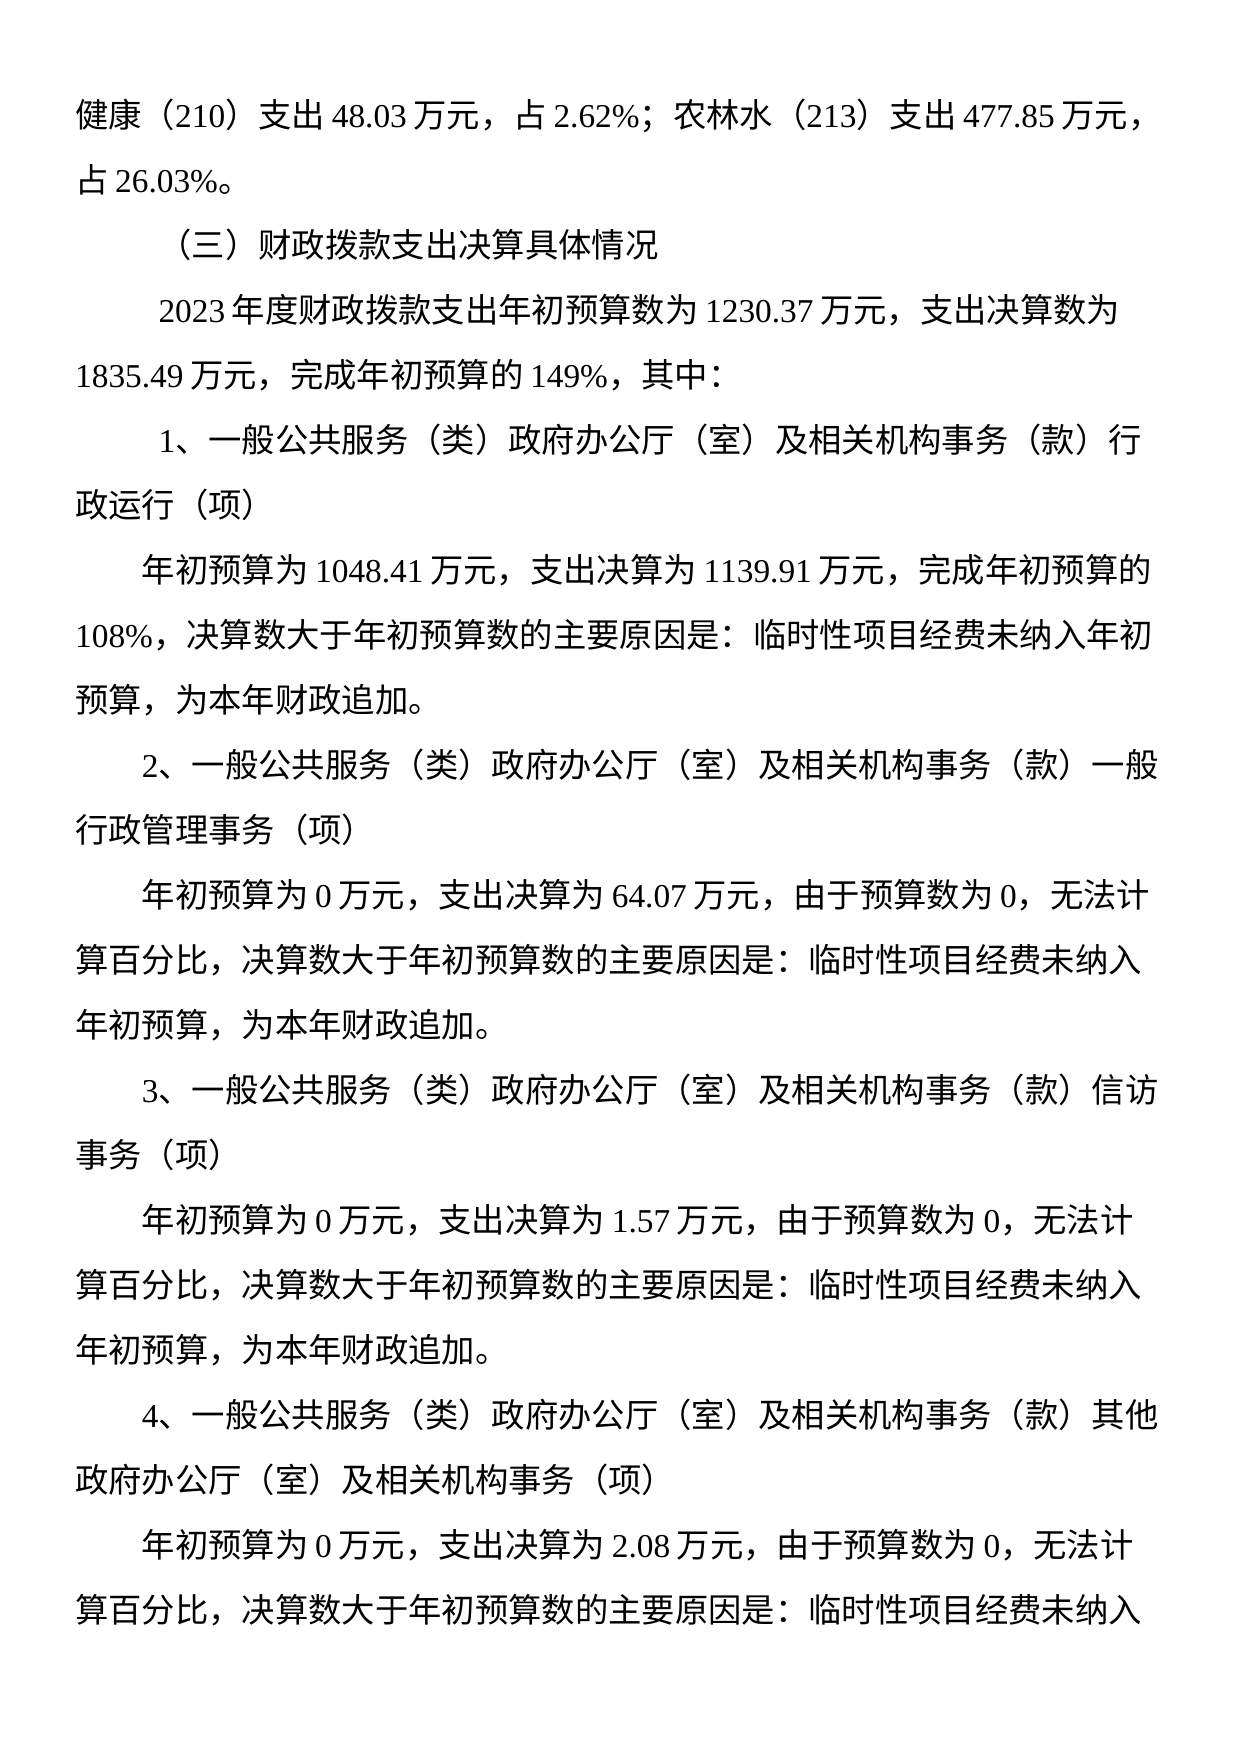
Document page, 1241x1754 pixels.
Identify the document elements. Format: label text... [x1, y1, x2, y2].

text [75, 81, 1165, 211]
text （三）财政拨款支出决算具体情况 [75, 211, 1165, 276]
list 3、一般公共服务（类）政府办公厅（室）及相关机构事务（款）信访事务（项） [75, 1056, 1165, 1186]
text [75, 1511, 1165, 1641]
text 年初预算为0万元，支出决算为1.57万元，由于预算数为0，无法计算百分比，决算数大于年初预算数的主要原因是：临时性项目经费未纳入年初预算，为本年财政追加。 [75, 1186, 1165, 1381]
text 2023年度财政拨款支出年初预算数为1230.37万元，支出决算数为1835.49万元，完成年初预算的149%，其中： [75, 276, 1165, 406]
text 年初预算为1048.41万元，支出决算为1139.91万元，完成年初预算的108%，决算数大于年初预算数的主要原因是：临时性项目经费未纳入年初预算，为本年财政追加。 [75, 536, 1165, 731]
list 2、一般公共服务（类）政府办公厅（室）及相关机构事务（款）一般行政管理事务（项） [75, 731, 1165, 861]
list 4、一般公共服务（类）政府办公厅（室）及相关机构事务（款）其他政府办公厅（室）及相关机构事务（项） [75, 1381, 1165, 1511]
list 一般公共服务（类）政府办公厅（室）及相关机构事务（款）行政运行（项） [75, 406, 1165, 536]
text 年初预算为0万元，支出决算为64.07万元，由于预算数为0，无法计算百分比，决算数大于年初预算数的主要原因是：临时性项目经费未纳入年初预算，为本年财政追加。 [75, 861, 1165, 1056]
